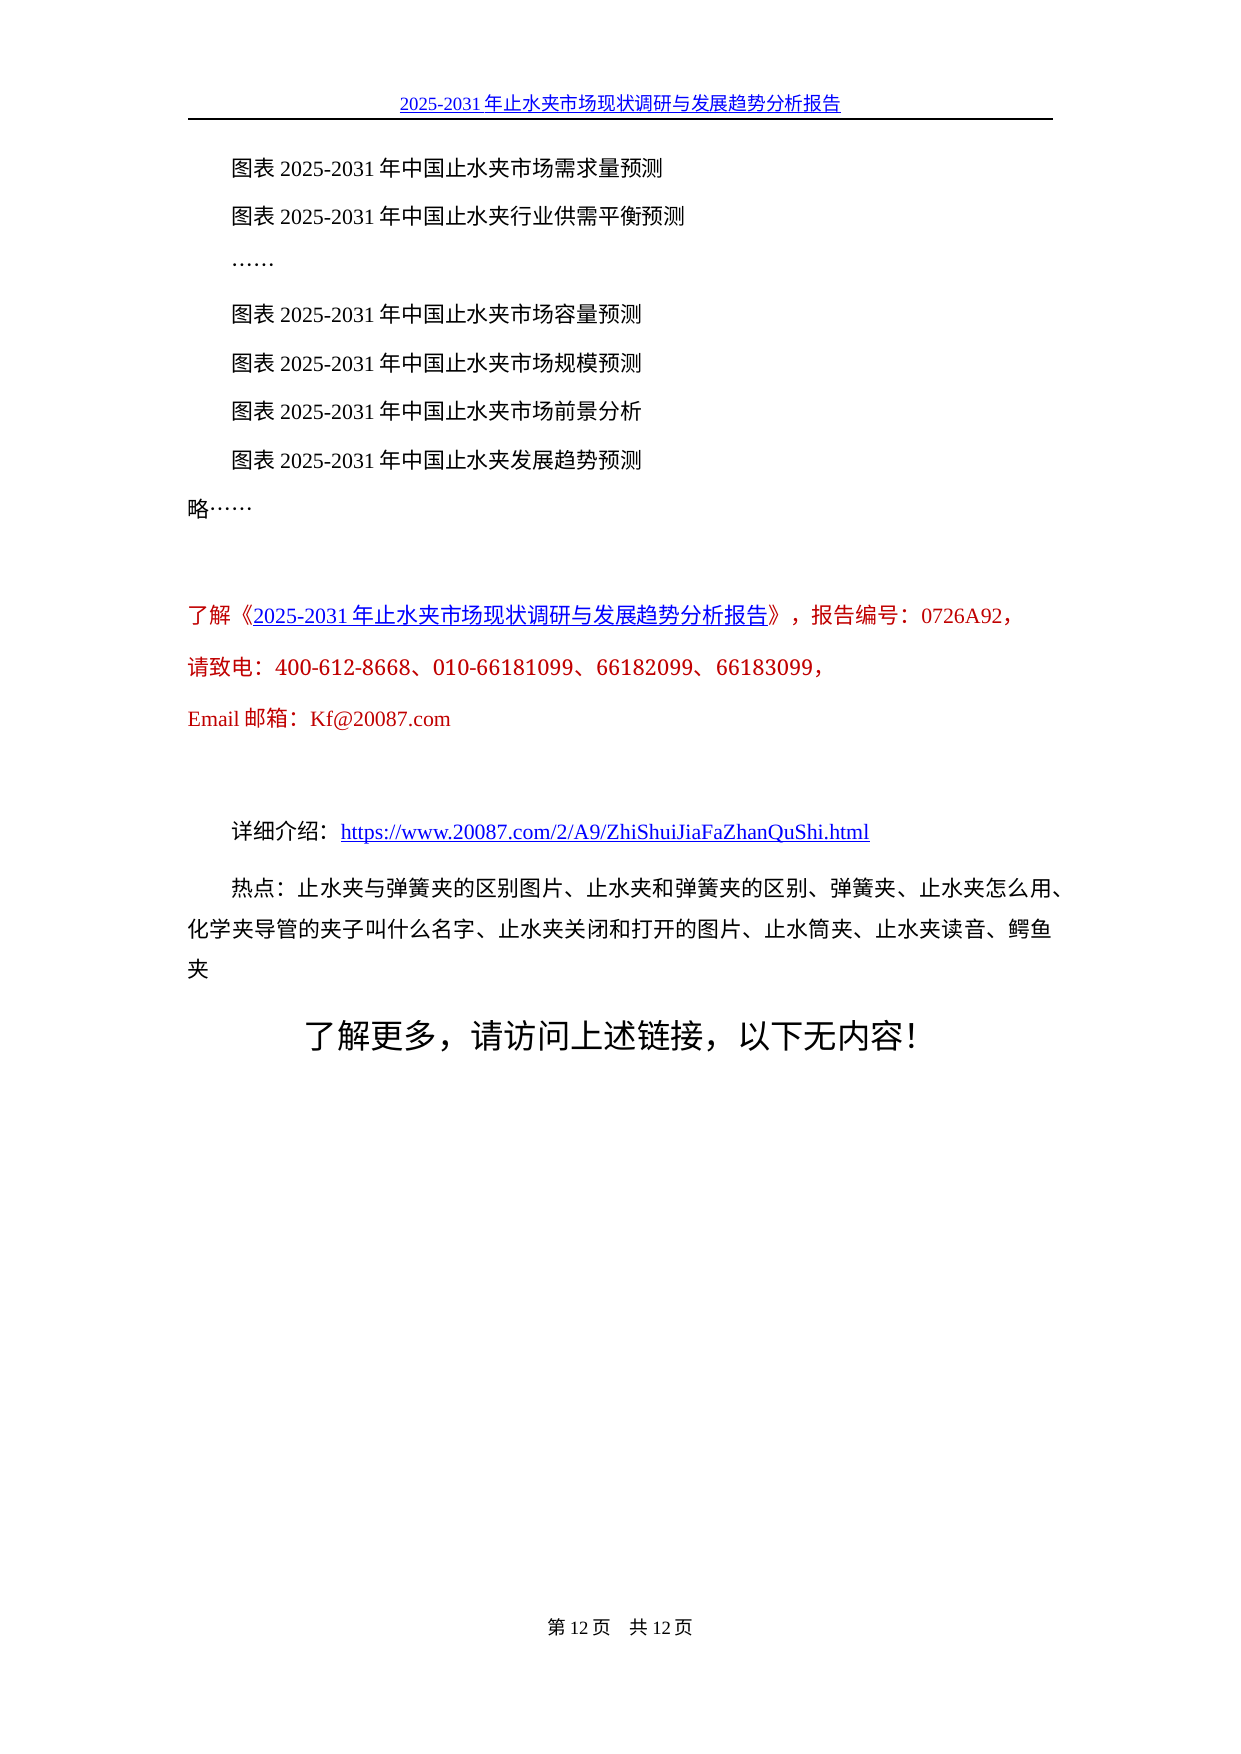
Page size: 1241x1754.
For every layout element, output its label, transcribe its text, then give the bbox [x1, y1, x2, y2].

text 了解《2025-2031年止水夹市场现状调研与发展趋势分析报告》，报告编号：0726A92， [187, 598, 1053, 630]
text 详细介绍：https://www.20087.com/2/A9/ZhiShuiJiaFaZhanQuShi.html [187, 814, 1053, 846]
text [187, 150, 1053, 524]
text 请致电：400-612-8668、010-66181099、66182099、66183099， [187, 649, 1053, 682]
text 热点：止水夹与弹簧夹的区别图片、止水夹和弹簧夹的区别、弹簧夹、止水夹怎么用、化学夹导管的夹子叫什么名字、止水夹关闭和打开的图片、止水筒夹、止水夹读音、鳄鱼夹 [187, 871, 1053, 984]
title 了解更多，请访问上述链接，以下无内容！ [187, 1002, 1053, 1067]
text Email邮箱：Kf@20087.com [187, 701, 1053, 733]
